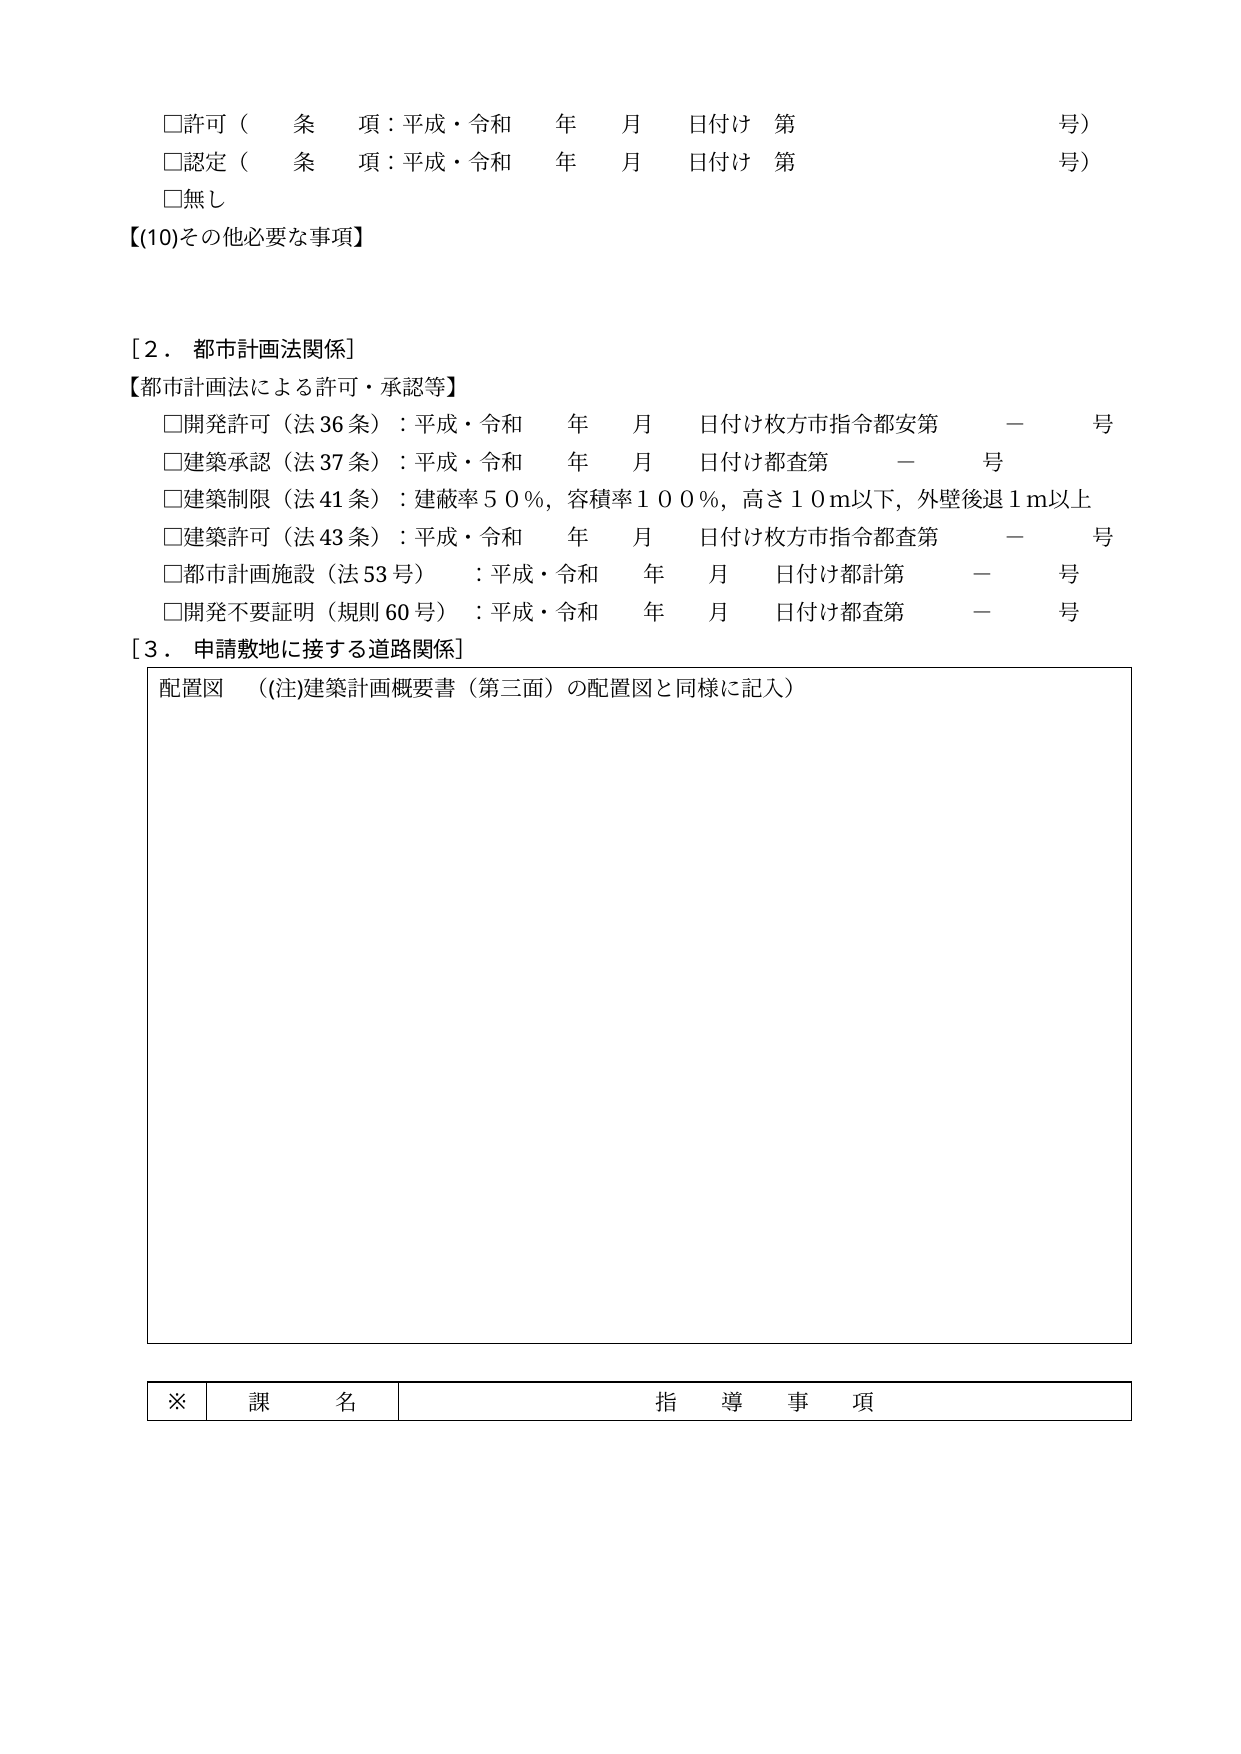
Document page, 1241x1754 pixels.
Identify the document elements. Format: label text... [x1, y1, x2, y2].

text □開発許可（法36条）：平成・令和 年 月 日付け枚方市指令都安第 － 号 [118, 404, 1122, 442]
list 都市計画法関係］ [118, 329, 1122, 367]
text □認定（ 条 項：平成・令和 年 月 日付け 第 号） [118, 142, 1122, 179]
text □建築許可（法43条）：平成・令和 年 月 日付け枚方市指令都査第 － 号 [118, 517, 1122, 554]
text □建築承認（法37条）：平成・令和 年 月 日付け都査第 － 号 [118, 442, 1122, 479]
text □建築制限（法41条）：建蔽率５０％，容積率１００％，高さ１０ｍ以下，外壁後退１ｍ以上 [118, 479, 1122, 517]
table_header 指 導 事 項 [399, 1383, 1131, 1420]
text □都市計画施設（法53号） ：平成・令和 年 月 日付け都計第 － 号 [118, 554, 1122, 592]
table_header ※関係課指導事項記入欄 [148, 1383, 206, 1420]
list 申請敷地に接する道路関係］ [118, 629, 1122, 667]
text □開発不要証明（規則60号） ：平成・令和 年 月 日付け都査第 － 号 [118, 592, 1122, 629]
text 【都市計画法による許可・承認等】 [118, 367, 1122, 404]
text □無し [118, 179, 1122, 217]
table_header 配置図 （(注)建築計画概要書（第三面）の配置図と同様に記入） [148, 668, 1131, 1343]
text □許可（ 条 項：平成・令和 年 月 日付け 第 号） [118, 104, 1122, 142]
table_header 課 名 [207, 1383, 398, 1420]
text 【(10)その他必要な事項】 [118, 217, 1122, 254]
